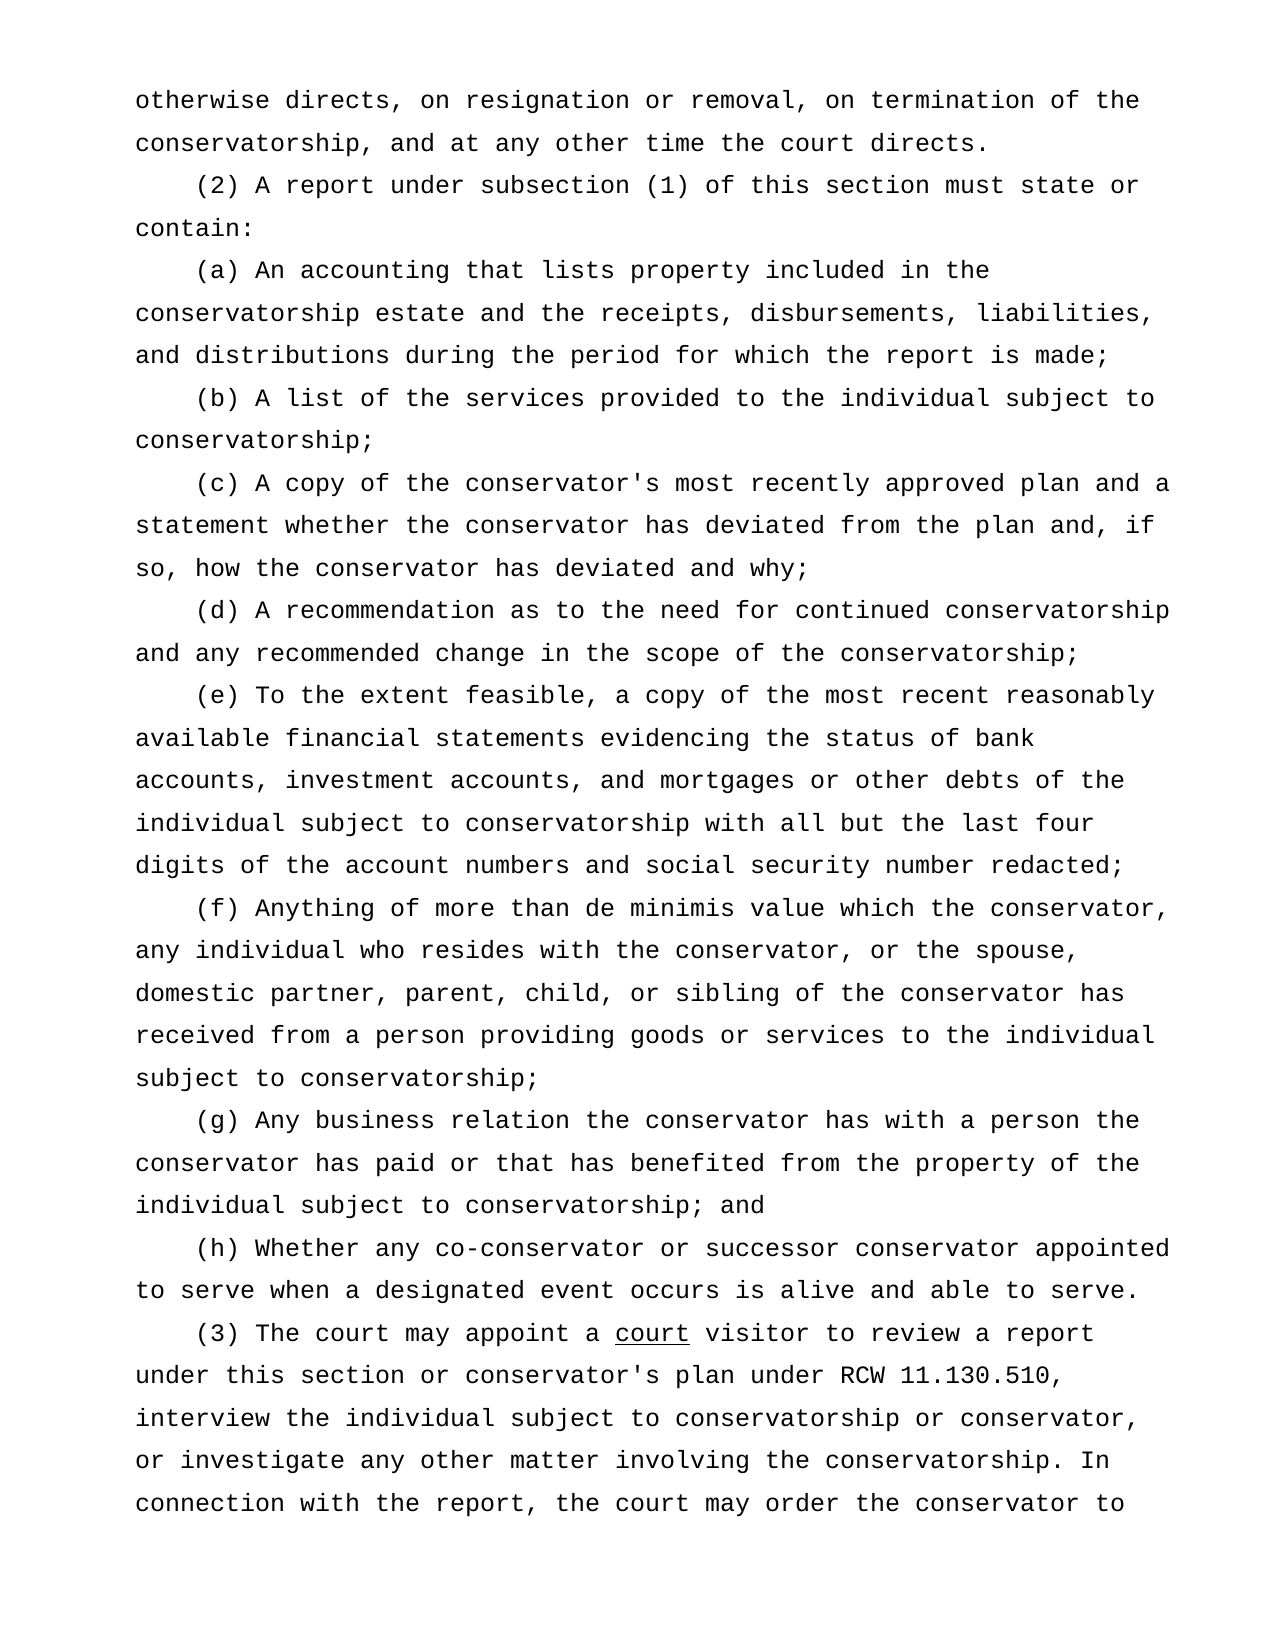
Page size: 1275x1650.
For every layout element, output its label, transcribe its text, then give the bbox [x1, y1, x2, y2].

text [135, 1307, 1170, 1520]
text (2) A report under subsection (1) of this section must state or contain: [135, 160, 1170, 245]
text (h) Whether any co-conservator or successor conservator appointed to serve when a designated event occurs is alive and able to serve. [135, 1222, 1170, 1307]
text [135, 75, 1170, 160]
text (c) A copy of the conservator's most recently approved plan and a statement whether the conservator has deviated from the plan and, if so, how the conservator has deviated and why; [135, 457, 1170, 585]
text (b) A list of the services provided to the individual subject to conservatorship; [135, 372, 1170, 457]
text (e) To the extent feasible, a copy of the most recent reasonably available financial statements evidencing the status of bank accounts, investment accounts, and mortgages or other debts of the individual subject to conservatorship with all but the last four digits of the account numbers and social security number redacted; [135, 670, 1170, 882]
text (d) A recommendation as to the need for continued conservatorship and any recommended change in the scope of the conservatorship; [135, 585, 1170, 670]
text (g) Any business relation the conservator has with a person the conservator has paid or that has benefited from the property of the individual subject to conservatorship; and [135, 1095, 1170, 1222]
text (f) Anything of more than de minimis value which the conservator, any individual who resides with the conservator, or the spouse, domestic partner, parent, child, or sibling of the conservator has received from a person providing goods or services to the individual subject to conservatorship; [135, 882, 1170, 1095]
text (a) An accounting that lists property included in the conservatorship estate and the receipts, disbursements, liabilities, and distributions during the period for which the report is made; [135, 245, 1170, 372]
